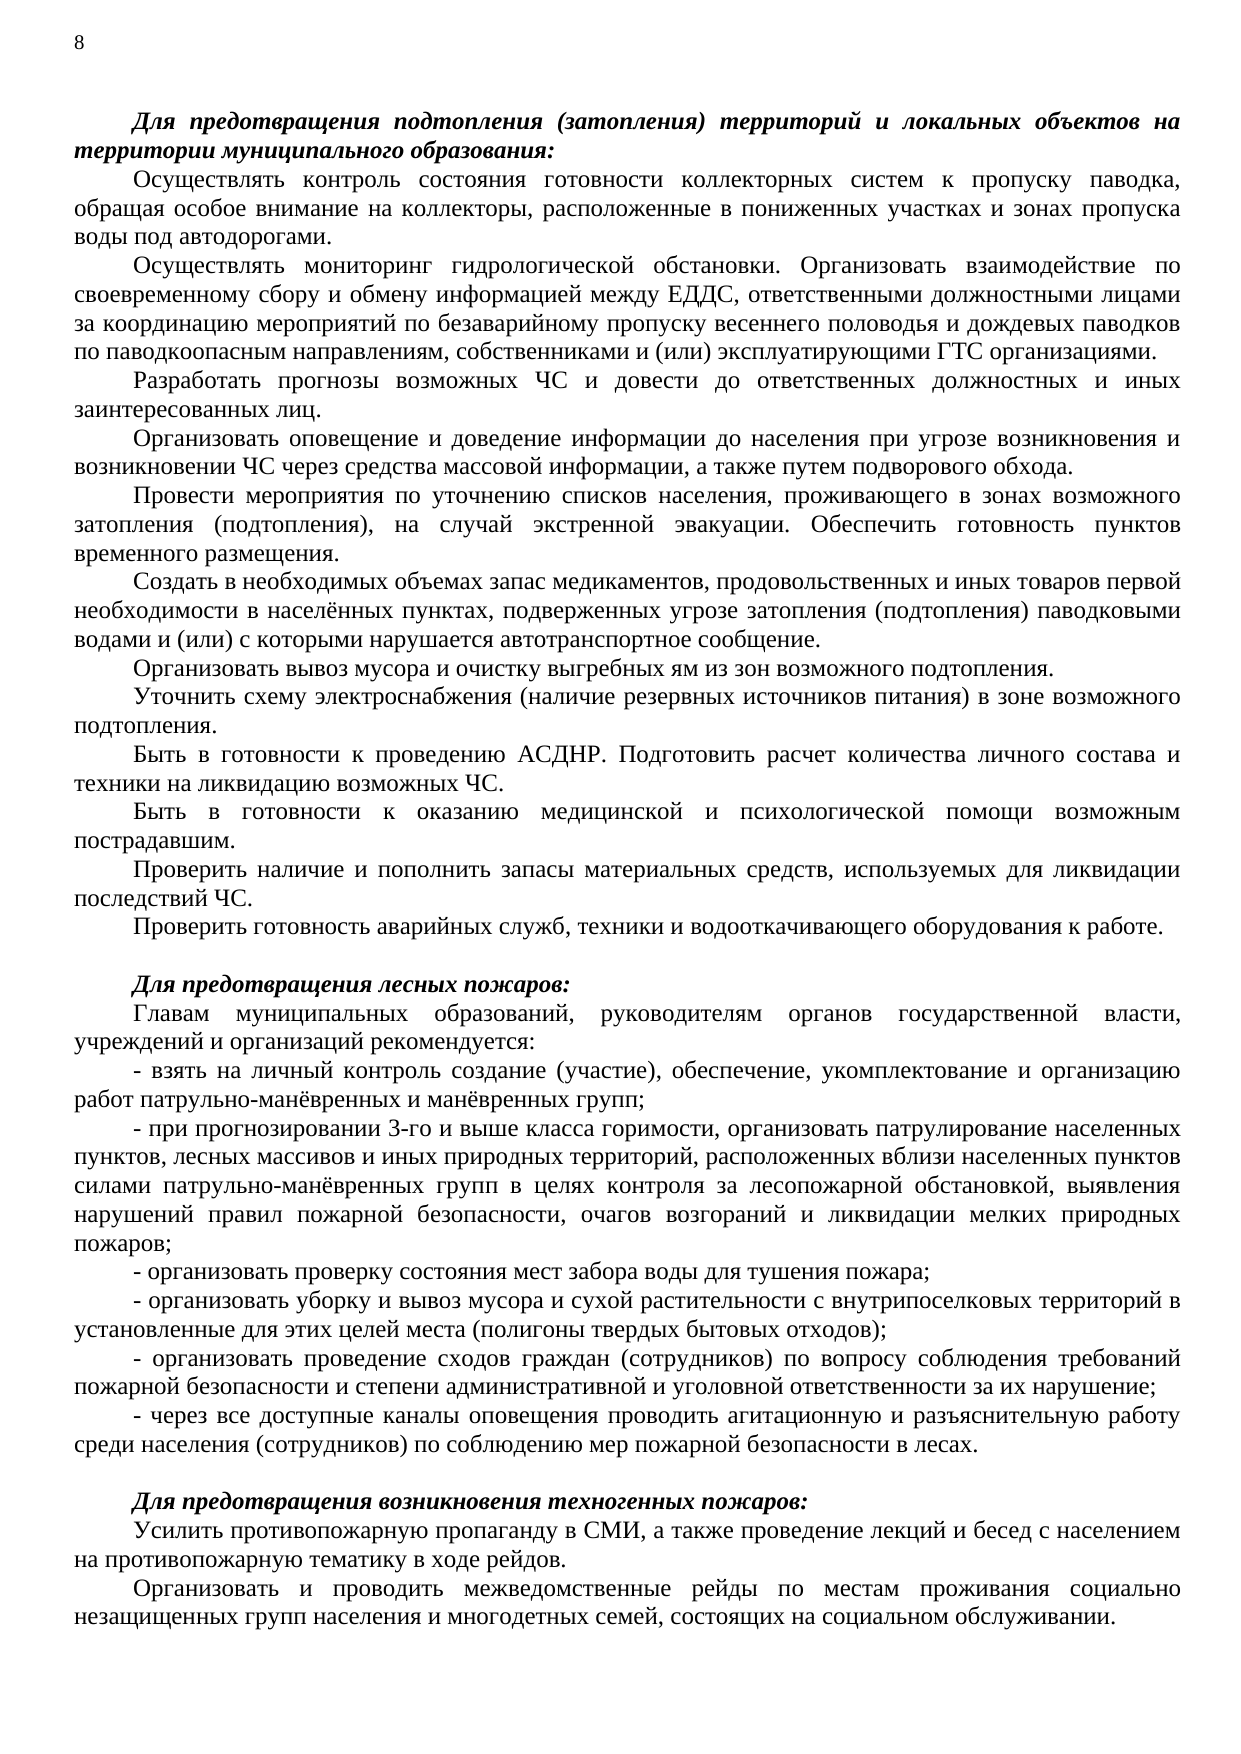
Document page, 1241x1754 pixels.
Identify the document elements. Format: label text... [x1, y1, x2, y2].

text Для предотвращения лесных пожаров: [74, 969, 1182, 998]
text Провести мероприятия по уточнению списков населения, проживающего в зонах возможного затопления (подтопления), на случай экстренной эвакуации. Обеспечить готовность пунктов временного размещения. [74, 480, 1182, 566]
text Проверить готовность аварийных служб, техники и водооткачивающего оборудования к работе. [74, 911, 1182, 940]
text - через все доступные каналы оповещения проводить агитационную и разъяснительную работу среди населения (сотрудников) по соблюдению мер пожарной безопасности в лесах. [74, 1400, 1182, 1458]
text Организовать вывоз мусора и очистку выгребных ям из зон возможного подтопления. [74, 653, 1182, 681]
text Для предотвращения подтопления (затопления) территорий и локальных объектов на территории муниципального образования: [74, 106, 1182, 164]
text Осуществлять мониторинг гидрологической обстановки. Организовать взаимодействие по своевременному сбору и обмену информацией между ЕДДС, ответственными должностными лицами за координацию мероприятий по безаварийному пропуску весеннего половодья и дождевых паводков по паводкоопасным направлениям, собственниками и (или) эксплуатирующими ГТС организациями. [74, 250, 1182, 365]
text - организовать уборку и вывоз мусора и сухой растительности с внутрипоселковых территорий в установленные для этих целей места (полигоны твердых бытовых отходов); [74, 1285, 1182, 1343]
text Усилить противопожарную пропаганду в СМИ, а также проведение лекций и бесед с населением на противопожарную тематику в ходе рейдов. [74, 1515, 1182, 1573]
text Осуществлять контроль состояния готовности коллекторных систем к пропуску паводка, обращая особое внимание на коллекторы, расположенные в пониженных участках и зонах пропуска воды под автодорогами. [74, 164, 1182, 250]
text - организовать проведение сходов граждан (сотрудников) по вопросу соблюдения требований пожарной безопасности и степени административной и уголовной ответственности за их нарушение; [74, 1343, 1182, 1400]
text Организовать оповещение и доведение информации до населения при угрозе возникновения и возникновении ЧС через средства массовой информации, а также путем подворового обхода. [74, 423, 1182, 480]
text Для предотвращения возникновения техногенных пожаров: [74, 1486, 1182, 1515]
text Главам муниципальных образований, руководителям органов государственной власти, учреждений и организаций рекомендуется: [74, 998, 1182, 1055]
text - при прогнозировании 3-го и выше класса горимости, организовать патрулирование населенных пунктов, лесных массивов и иных природных территорий, расположенных вблизи населенных пунктов силами патрульно-манёвренных групп в целях контроля за лесопожарной обстановкой, выявления нарушений правил пожарной безопасности, очагов возгораний и ликвидации мелких природных пожаров; [74, 1113, 1182, 1256]
text - взять на личный контроль создание (участие), обеспечение, укомплектование и организацию работ патрульно-манёвренных и манёвренных групп; [74, 1055, 1182, 1113]
text Организовать и проводить межведомственные рейды по местам проживания социально незащищенных групп населения и многодетных семей, состоящих на социальном обслуживании. [74, 1573, 1182, 1630]
text Быть в готовности к оказанию медицинской и психологической помощи возможным пострадавшим. [74, 796, 1182, 854]
text - организовать проверку состояния мест забора воды для тушения пожара; [74, 1256, 1182, 1285]
text Проверить наличие и пополнить запасы материальных средств, используемых для ликвидации последствий ЧС. [74, 854, 1182, 911]
text Уточнить схему электроснабжения (наличие резервных источников питания) в зоне возможного подтопления. [74, 681, 1182, 739]
text Создать в необходимых объемах запас медикаментов, продовольственных и иных товаров первой необходимости в населённых пунктах, подверженных угрозе затопления (подтопления) паводковыми водами и (или) с которыми нарушается автотранспортное сообщение. [74, 566, 1182, 653]
text Быть в готовности к проведению АСДНР. Подготовить расчет количества личного состава и техники на ликвидацию возможных ЧС. [74, 739, 1182, 796]
text Разработать прогнозы возможных ЧС и довести до ответственных должностных и иных заинтересованных лиц. [74, 365, 1182, 423]
